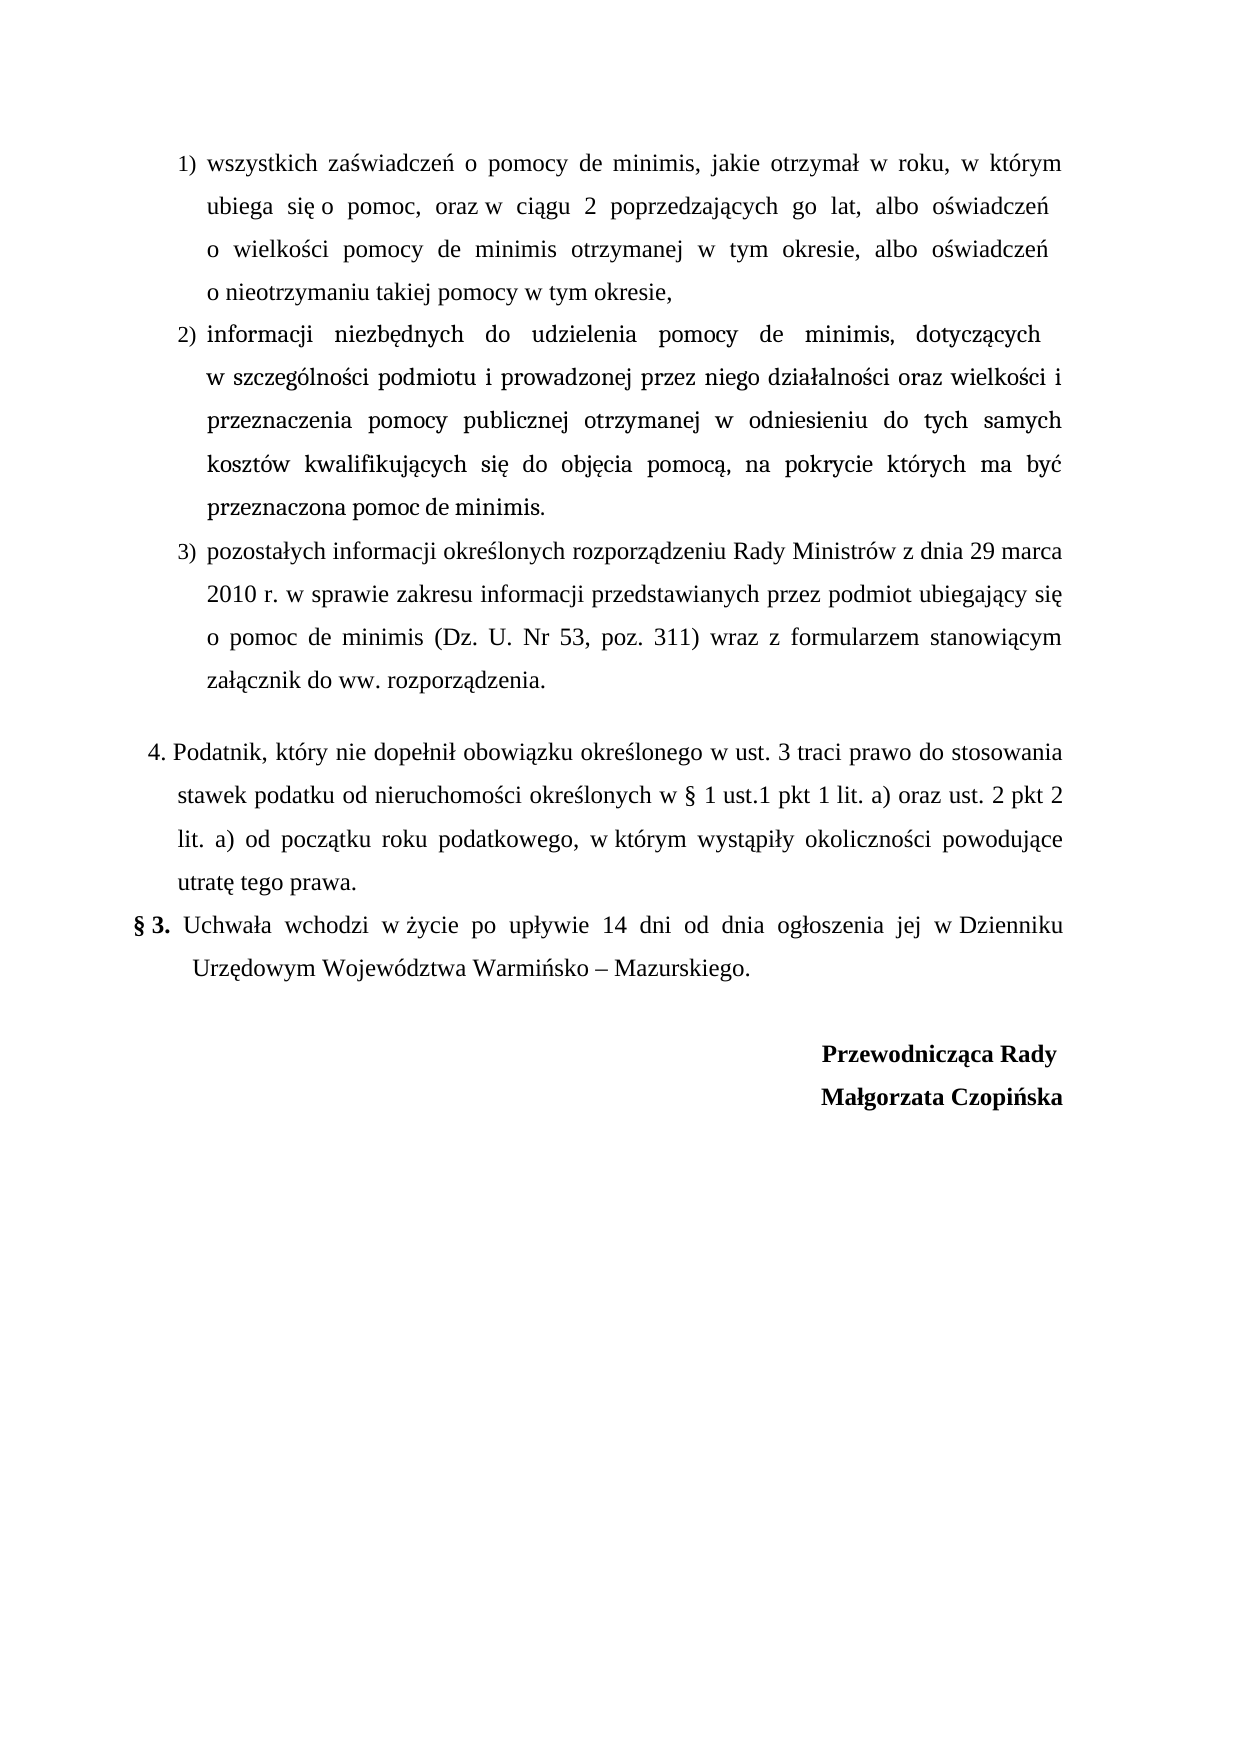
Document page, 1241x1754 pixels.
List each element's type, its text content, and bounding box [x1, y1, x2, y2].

text § 3. Uchwała wchodzi w życie po upływie 14 dni od dnia ogłoszenia jej w Dzienniku Urzędowym Województwa Warmińsko – Mazurskiego. [133, 910, 1063, 982]
list wszystkich zaświadczeń o pomocy de minimis, jakie otrzymał w roku, w którym ubiega się o pomoc, oraz w ciągu 2 poprzedzających go lat, albo oświadczeń o wielkości pomocy de minimis otrzymanej w tym okresie, albo oświadczeń o nieotrzymaniu takiej pomocy w tym okresie, [177, 148, 1063, 306]
list pozostałych informacji określonych rozporządzeniu Rady Ministrów z dnia 29 marca 2010 r. w sprawie zakresu informacji przedstawianych przez podmiot ubiegający się o pomoc de minimis (Dz. U. Nr 53, poz. 311) wraz z formularzem stanowiącym załącznik do ww. rozporządzenia. [177, 536, 1063, 694]
text Przewodnicząca Rady [148, 1039, 1063, 1068]
text 4. Podatnik, który nie dopełnił obowiązku określonego w ust. 3 traci prawo do stosowania stawek podatku od nieruchomości określonych w § 1 ust.1 pkt 1 lit. a) oraz ust. 2 pkt 2 lit. a) od początku roku podatkowego, w którym wystąpiły okoliczności powodujące utratę tego prawa. [148, 737, 1063, 896]
text Małgorzata Czopińska [148, 1082, 1063, 1111]
list informacji niezbędnych do udzielenia pomocy de minimis, dotyczących w szczególności podmiotu i prowadzonej przez niego działalności oraz wielkości i przeznaczenia pomocy publicznej otrzymanej w odniesieniu do tych samych kosztów kwalifikujących się do objęcia pomocą, na pokrycie których ma być przeznaczona pomoc de minimis. [177, 320, 1063, 521]
